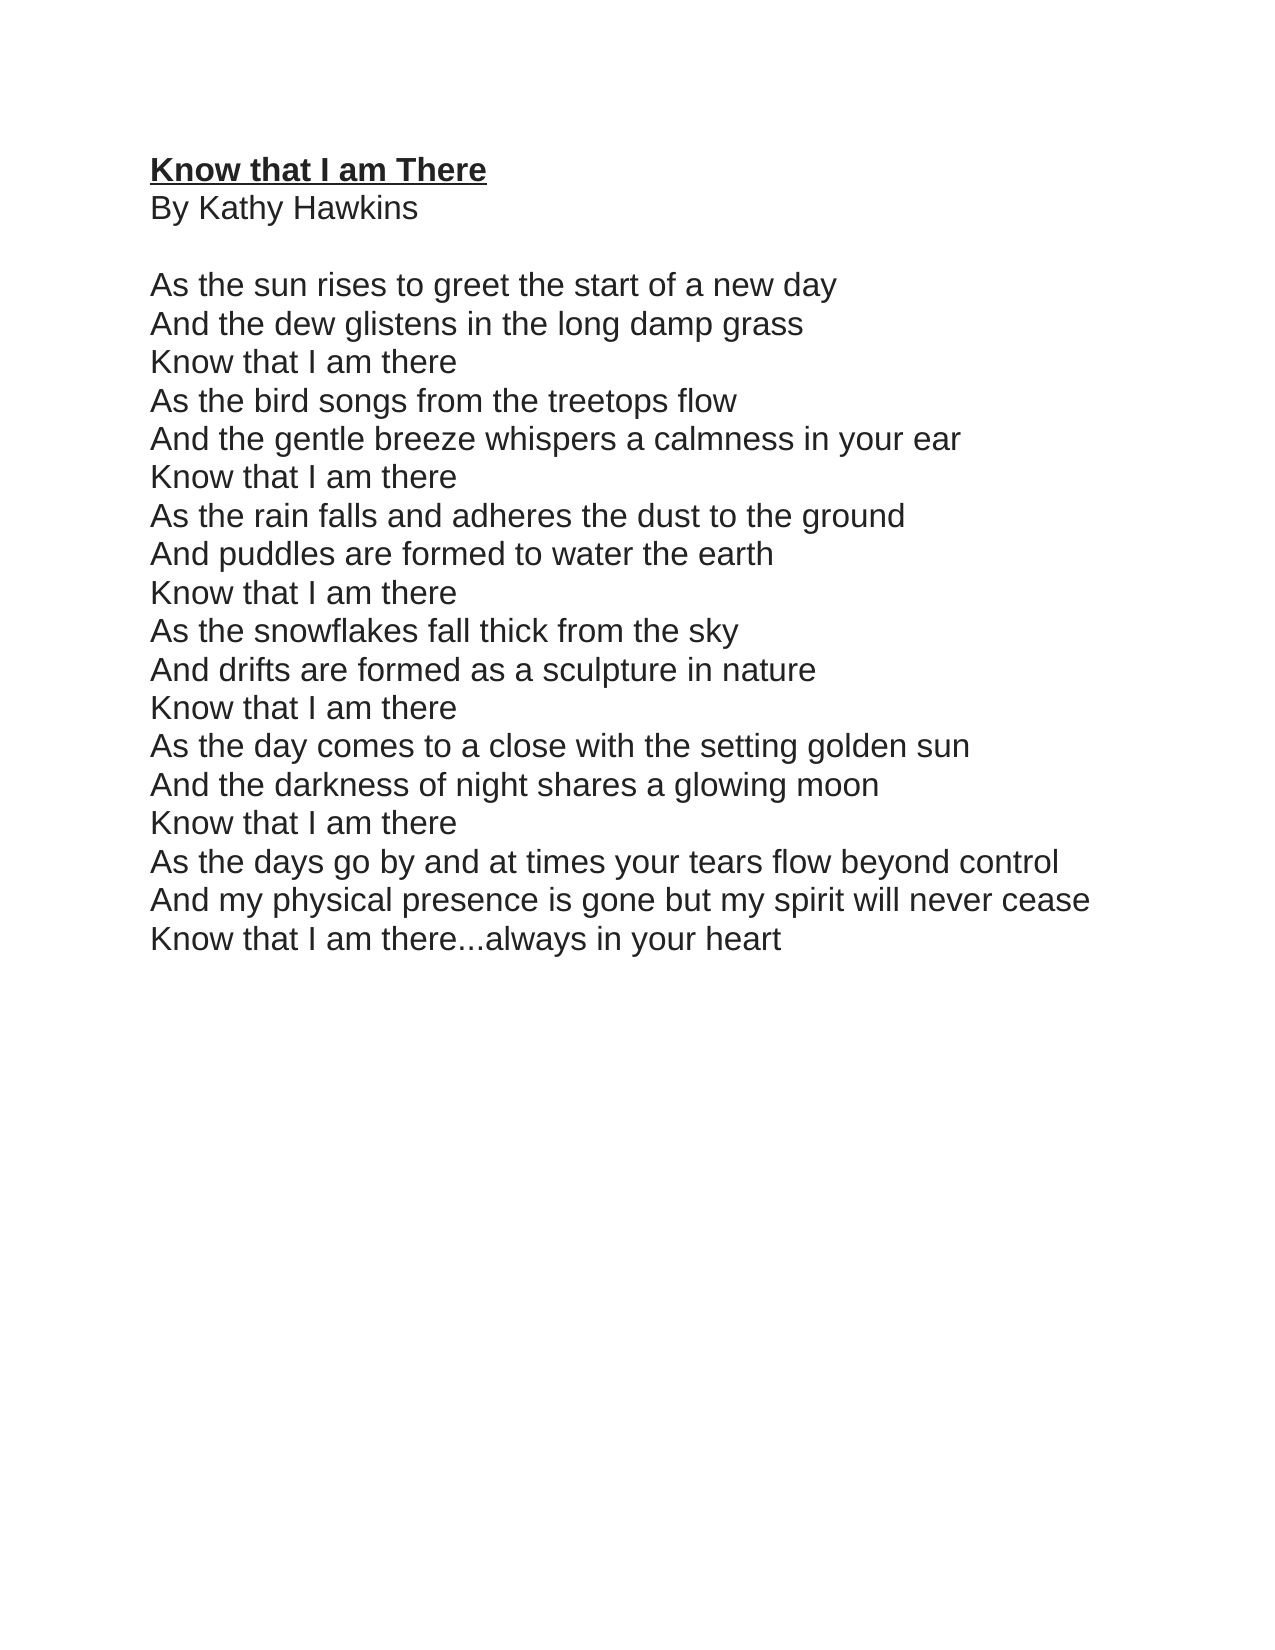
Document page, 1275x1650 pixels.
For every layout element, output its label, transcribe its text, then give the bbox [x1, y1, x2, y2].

text And the gentle breeze whispers a calmness in your ear [150, 419, 1125, 457]
text And the darkness of night shares a glowing moon [150, 765, 1125, 803]
text As the snowflakes fall thick from the sky [150, 611, 1125, 650]
text As the days go by and at times your tears flow beyond control [150, 842, 1125, 880]
text Know that I am there [150, 457, 1125, 496]
text Know that I am there...always in your heart [150, 919, 1125, 957]
text As the day comes to a close with the setting golden sun [150, 727, 1125, 765]
text And drifts are formed as a sculpture in nature [150, 650, 1125, 688]
text Know that I am there [150, 573, 1125, 611]
text Know that I am there [150, 688, 1125, 727]
text And the dew glistens in the long damp grass [150, 304, 1125, 342]
text As the rain falls and adheres the dust to the ground [150, 496, 1125, 534]
text And my physical presence is gone but my spirit will never cease [150, 880, 1125, 919]
text And puddles are formed to water the earth [150, 534, 1125, 573]
text Know that I am there [150, 803, 1125, 842]
text As the sun rises to greet the start of a new day [150, 265, 1125, 304]
text Know that I am there [150, 342, 1125, 381]
text Know that I am There [150, 150, 1125, 188]
text As the bird songs from the treetops flow [150, 381, 1125, 419]
text By Kathy Hawkins [150, 188, 1125, 227]
